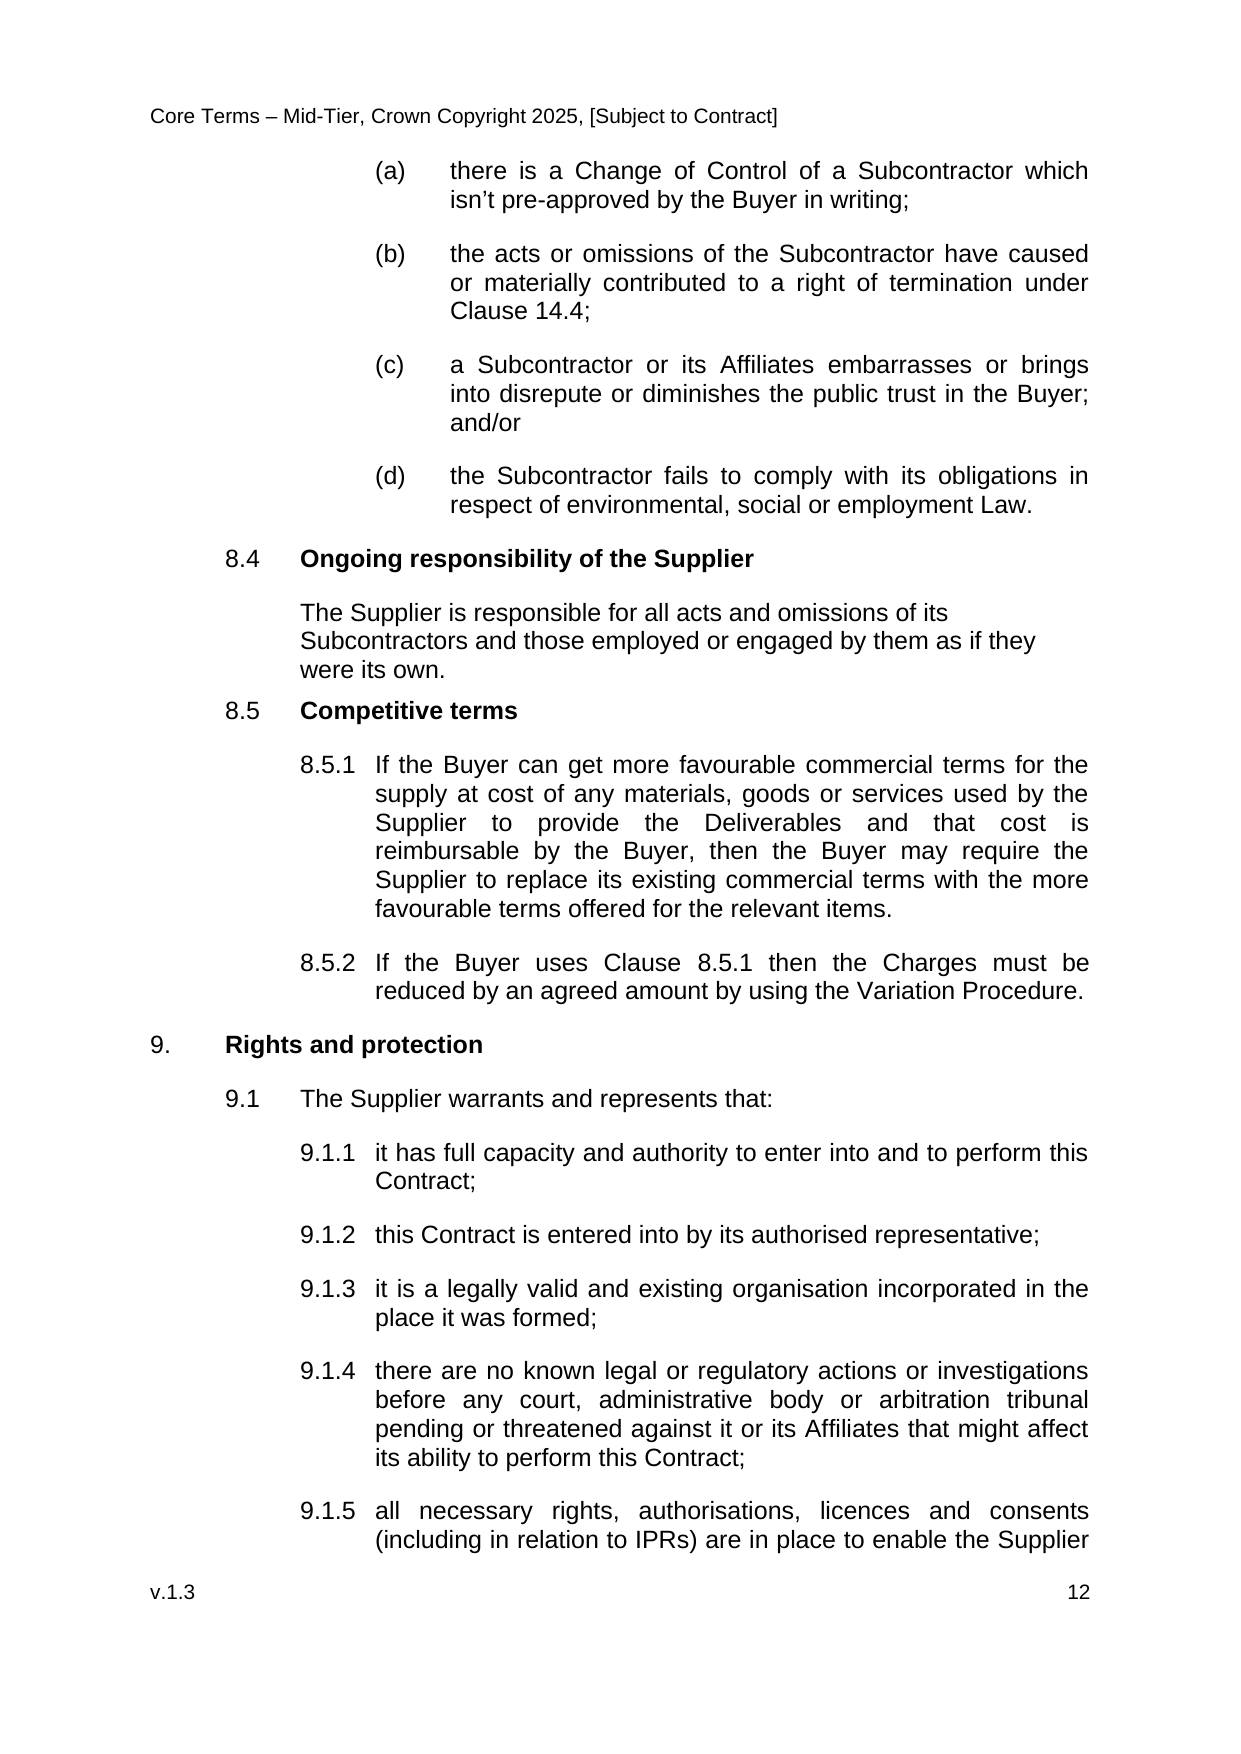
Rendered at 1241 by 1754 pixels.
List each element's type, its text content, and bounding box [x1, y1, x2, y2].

subtitle Rights and protection [150, 1030, 1090, 1059]
text this Contract is entered into by its authorised representative; [300, 1220, 1090, 1249]
text the acts or omissions of the Subcontractor have caused or materially contributed to a right of termination under Clause 14.4; [375, 239, 1090, 325]
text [300, 1496, 1090, 1554]
text If the Buyer uses Clause 8.5.1 then the Charges must be reduced by an agreed amount by using the Variation Procedure. [300, 948, 1090, 1005]
text there is a Change of Control of a Subcontractor which isn’t pre-approved by the Buyer in writing; [375, 156, 1090, 214]
text a Subcontractor or its Affiliates embarrasses or brings into disrepute or diminishes the public trust in the Buyer; and/or [375, 350, 1090, 436]
text there are no known legal or regulatory actions or investigations before any court, administrative body or arbitration tribunal pending or threatened against it or its Affiliates that might affect its ability to perform this Contract; [300, 1356, 1090, 1471]
text the Subcontractor fails to comply with its obligations in respect of environmental, social or employment Law. [375, 461, 1090, 519]
text Ongoing responsibility of the Supplier [225, 544, 1090, 573]
text it is a legally valid and existing organisation incorporated in the place it was formed; [300, 1274, 1090, 1331]
subtitle The Supplier is responsible for all acts and omissions of its Subcontractors and those employed or engaged by them as if they were its own. [300, 598, 1090, 684]
text If the Buyer can get more favourable commercial terms for the supply at cost of any materials, goods or services used by the Supplier to provide the Deliverables and that cost is reimbursable by the Buyer, then the Buyer may require the Supplier to replace its existing commercial terms with the more favourable terms offered for the relevant items. [300, 750, 1090, 923]
text Competitive terms [225, 696, 1090, 725]
text The Supplier warrants and represents that: [225, 1084, 1090, 1113]
text it has full capacity and authority to enter into and to perform this Contract; [300, 1138, 1090, 1195]
